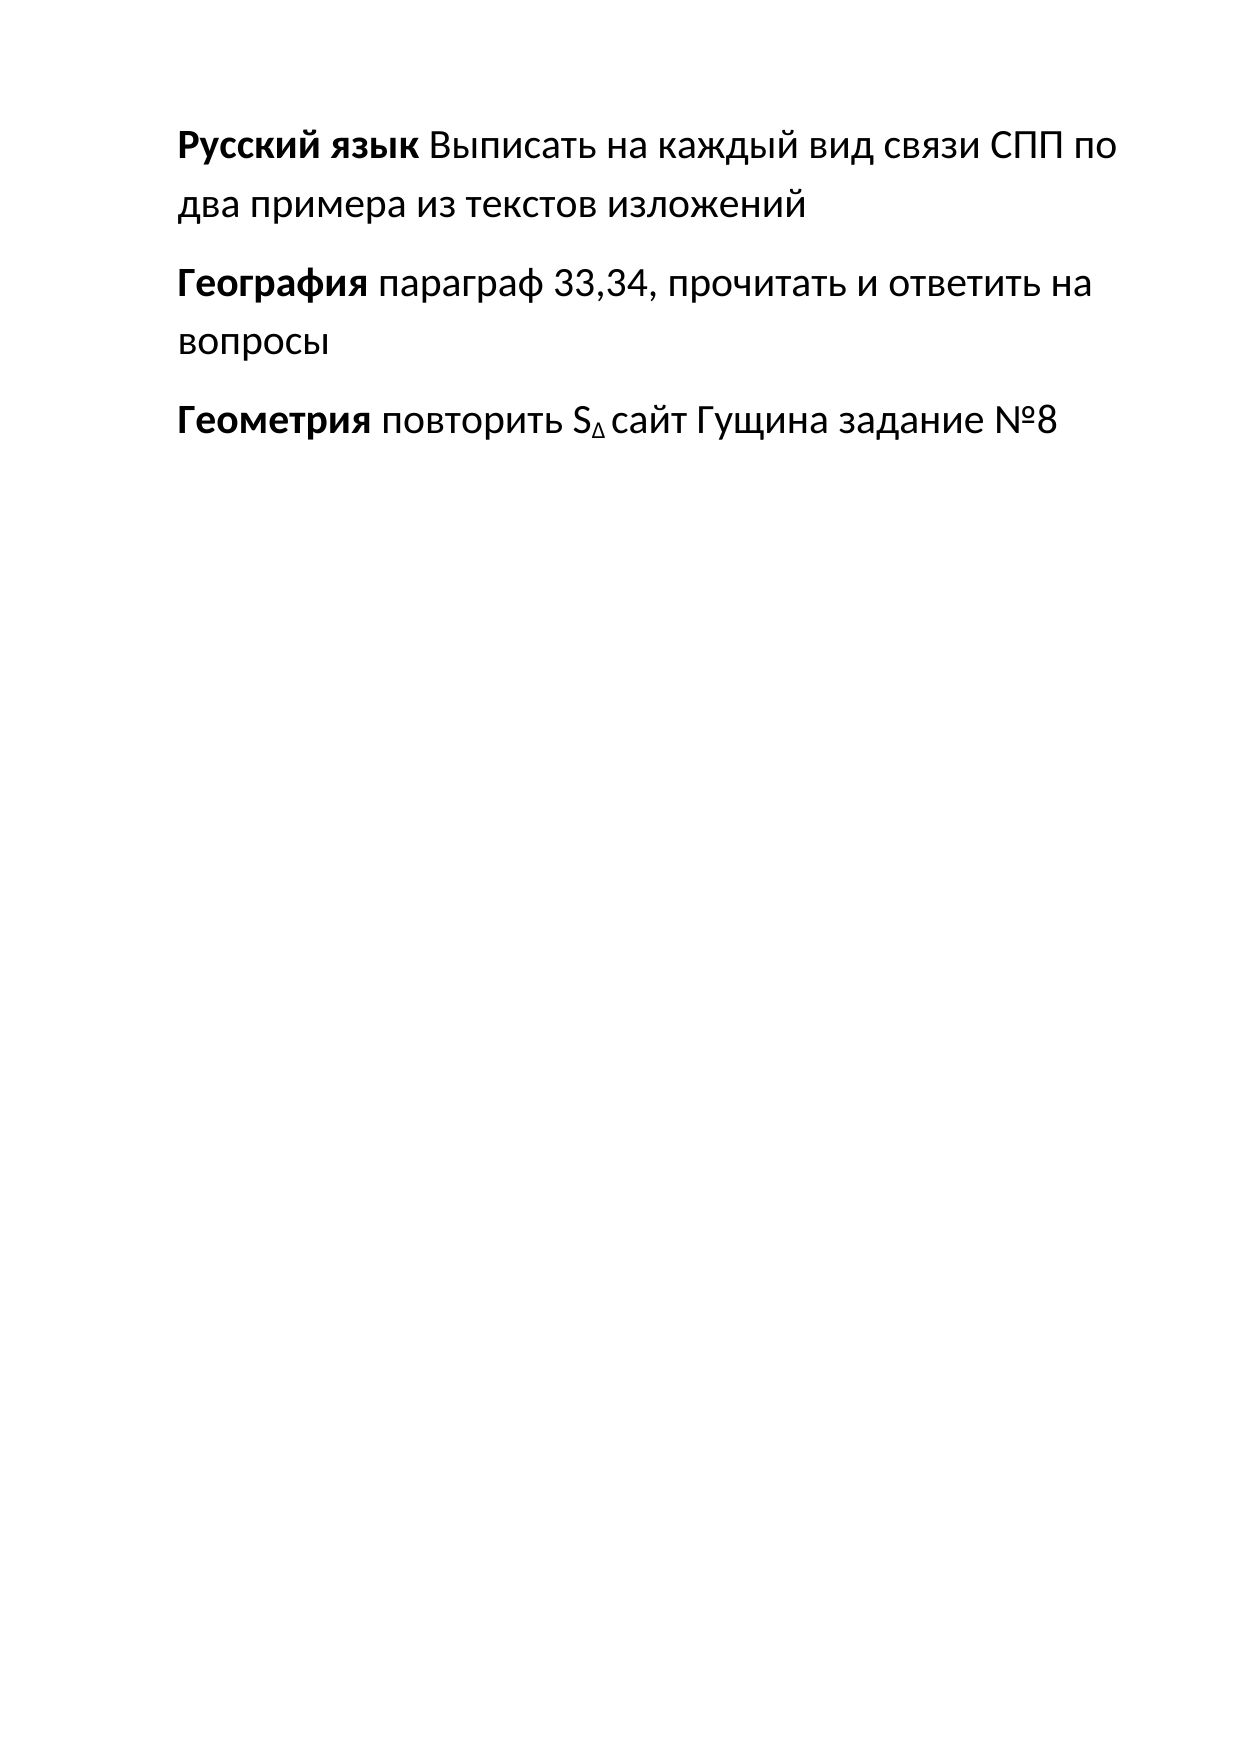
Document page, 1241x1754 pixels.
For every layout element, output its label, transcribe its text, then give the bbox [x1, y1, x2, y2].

text Русский язык Выписать на каждый вид связи СПП по два примера из текстов изложений [177, 118, 1152, 227]
text Геометрия повторить S∆ сайт Гущина задание №8 [177, 393, 1152, 444]
text География параграф 33,34, прочитать и ответить на вопросы [177, 256, 1152, 365]
